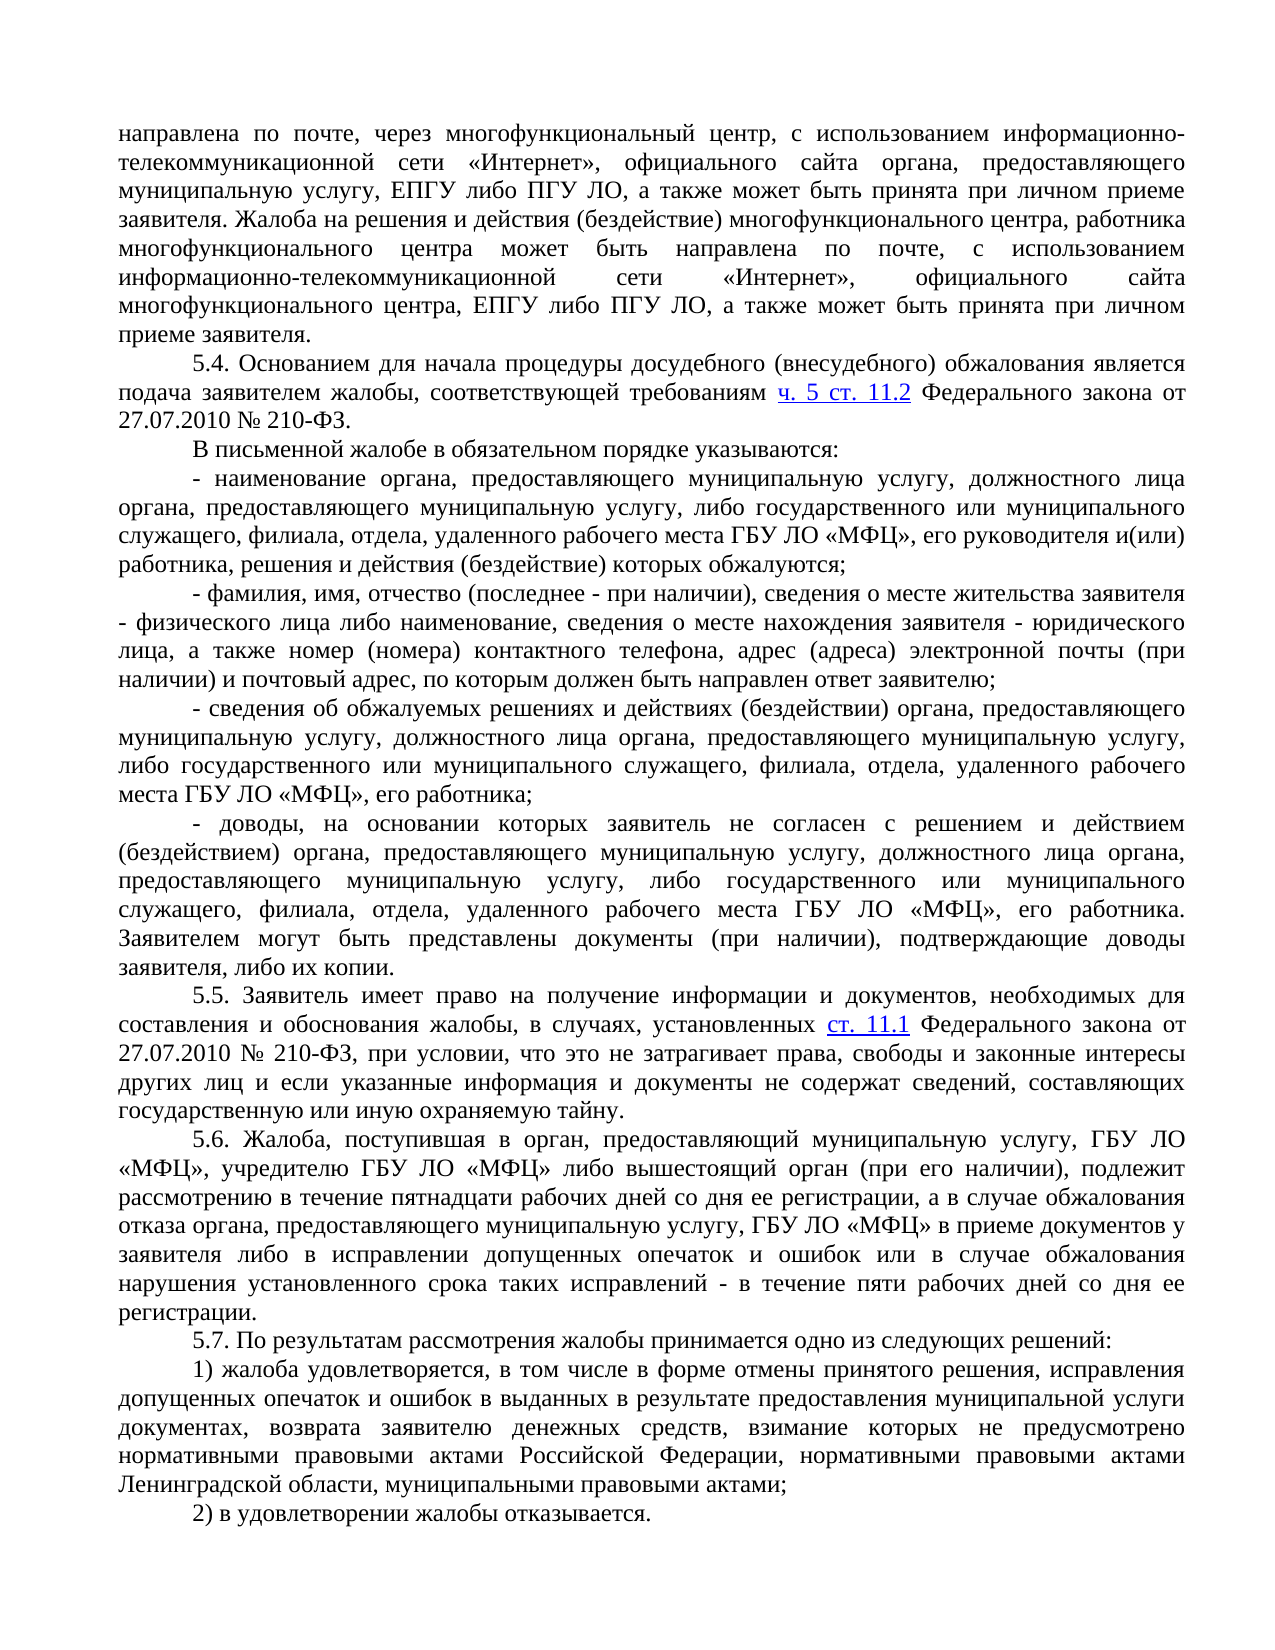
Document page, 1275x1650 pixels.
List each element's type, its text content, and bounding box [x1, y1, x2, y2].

text 2) в удовлетворении жалобы отказывается. [118, 1498, 1186, 1527]
text - наименование органа, предоставляющего муниципальную услугу, должностного лица органа, предоставляющего муниципальную услугу, либо государственного или муниципального служащего, филиала, отдела, удаленного рабочего места ГБУ ЛО «МФЦ», его руководителя и(или) работника, решения и действия (бездействие) которых обжалуются; [118, 463, 1186, 578]
text 5.6. Жалоба, поступившая в орган, предоставляющий муниципальную услугу, ГБУ ЛО «МФЦ», учредителю ГБУ ЛО «МФЦ» либо вышестоящий орган (при его наличии), подлежит рассмотрению в течение пятнадцати рабочих дней со дня ее регистрации, а в случае обжалования отказа органа, предоставляющего муниципальную услугу, ГБУ ЛО «МФЦ» в приеме документов у заявителя либо в исправлении допущенных опечаток и ошибок или в случае обжалования нарушения установленного срока таких исправлений - в течение пяти рабочих дней со дня ее регистрации. [118, 1124, 1186, 1326]
text - сведения об обжалуемых решениях и действиях (бездействии) органа, предоставляющего муниципальную услугу, должностного лица органа, предоставляющего муниципальную услугу, либо государственного или муниципального служащего, филиала, отдела, удаленного рабочего места ГБУ ЛО «МФЦ», его работника; [118, 693, 1186, 808]
text - доводы, на основании которых заявитель не согласен с решением и действием (бездействием) органа, предоставляющего муниципальную услугу, должностного лица органа, предоставляющего муниципальную услугу, либо государственного или муниципального служащего, филиала, отдела, удаленного рабочего места ГБУ ЛО «МФЦ», его работника. Заявителем могут быть представлены документы (при наличии), подтверждающие доводы заявителя, либо их копии. [118, 808, 1186, 981]
text - фамилия, имя, отчество (последнее - при наличии), сведения о месте жительства заявителя - физического лица либо наименование, сведения о месте нахождения заявителя - юридического лица, а также номер (номера) контактного телефона, адрес (адреса) электронной почты (при наличии) и почтовый адрес, по которым должен быть направлен ответ заявителю; [118, 578, 1186, 693]
text 5.5. Заявитель имеет право на получение информации и документов, необходимых для составления и обоснования жалобы, в случаях, установленных ст. 11.1 Федерального закона от 27.07.2010 № 210-ФЗ, при условии, что это не затрагивает права, свободы и законные интересы других лиц и если указанные информация и документы не содержат сведений, составляющих государственную или иную охраняемую тайну. [118, 981, 1186, 1124]
text 1) жалоба удовлетворяется, в том числе в форме отмены принятого решения, исправления допущенных опечаток и ошибок в выданных в результате предоставления муниципальной услуги документах, возврата заявителю денежных средств, взимание которых не предусмотрено нормативными правовыми актами Российской Федерации, нормативными правовыми актами Ленинградской области, муниципальными правовыми актами; [118, 1354, 1186, 1498]
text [118, 118, 1186, 348]
text 5.4. Основанием для начала процедуры досудебного (внесудебного) обжалования является подача заявителем жалобы, соответствующей требованиям ч. 5 ст. 11.2 Федерального закона от 27.07.2010 № 210-ФЗ. [118, 348, 1186, 434]
text В письменной жалобе в обязательном порядке указываются: [118, 434, 1186, 463]
text 5.7. По результатам рассмотрения жалобы принимается одно из следующих решений: [118, 1326, 1186, 1354]
